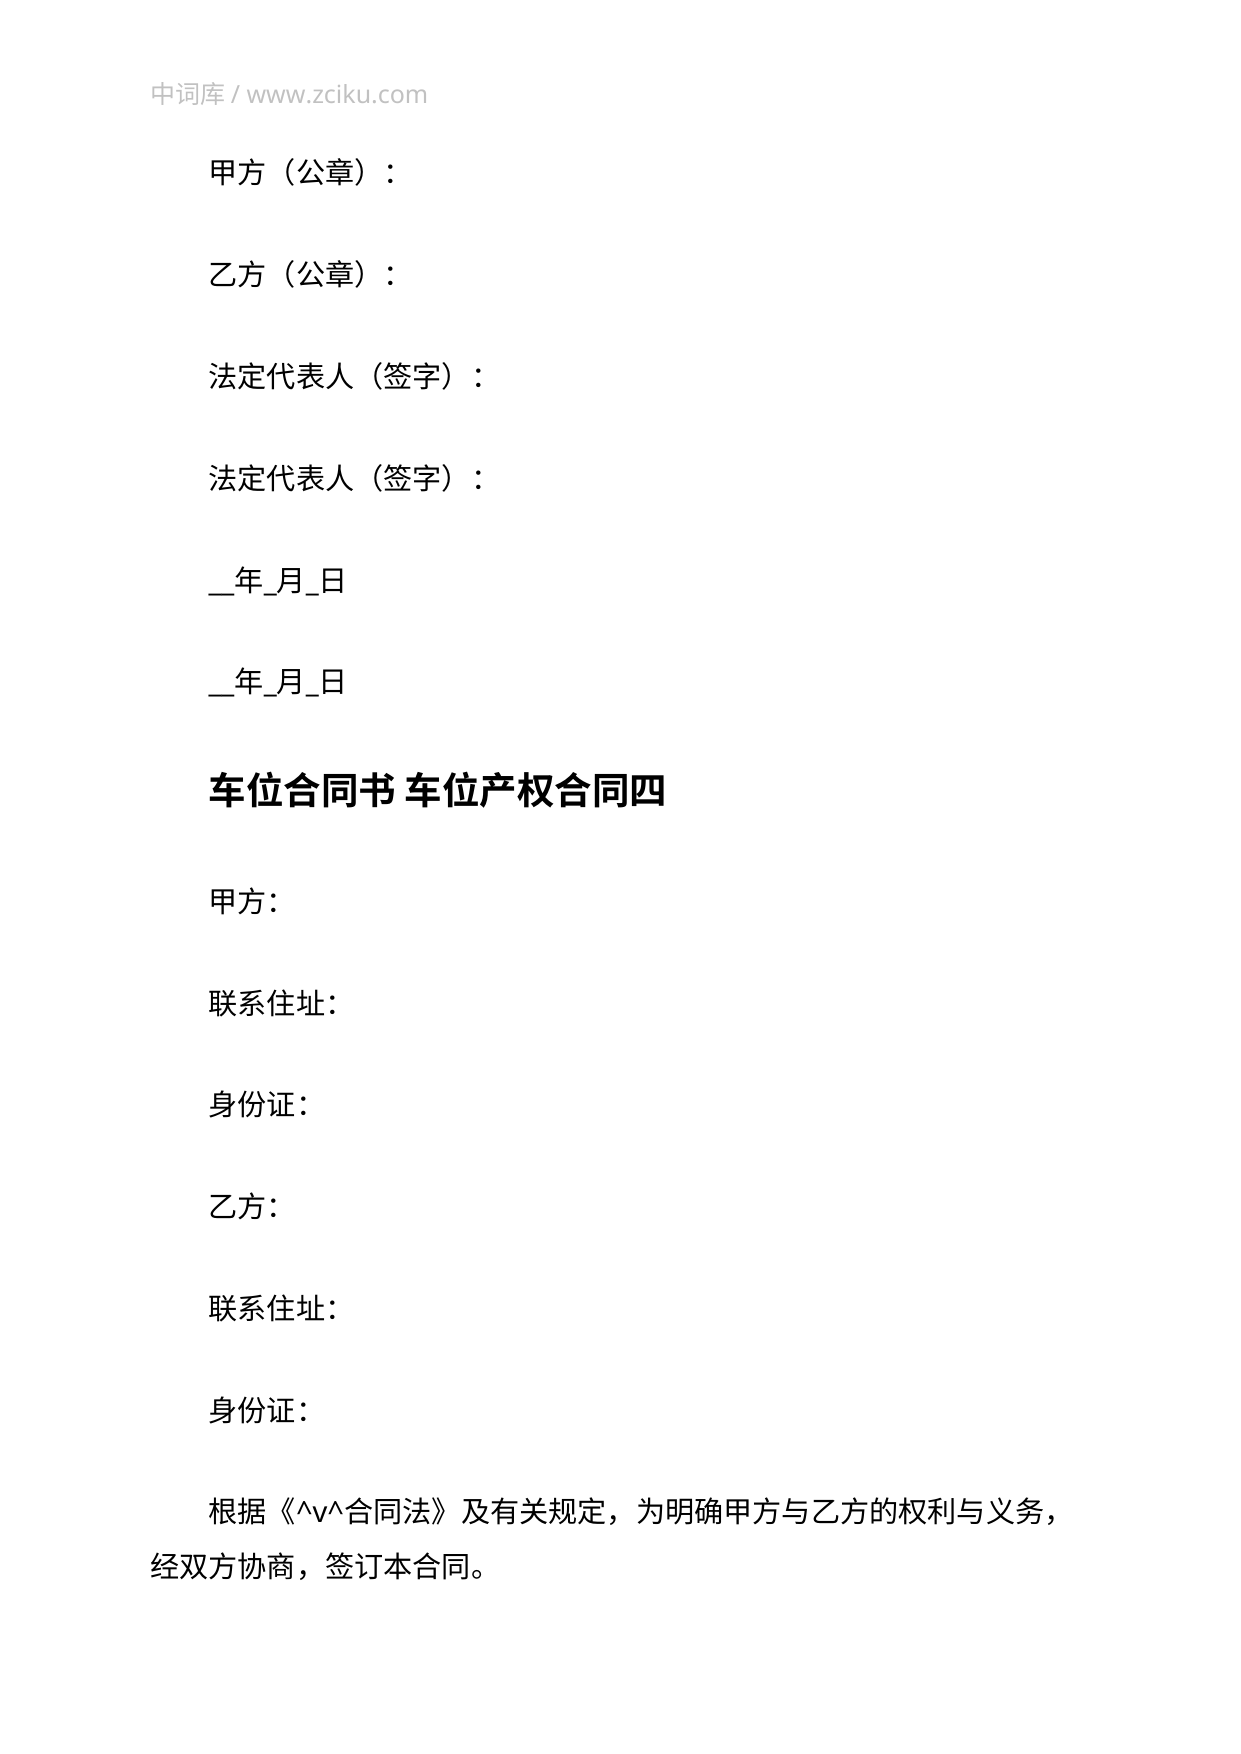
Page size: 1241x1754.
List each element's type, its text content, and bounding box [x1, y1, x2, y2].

text 法定代表人（签字）： [150, 455, 1090, 498]
text 身份证： [150, 1082, 1090, 1124]
text 车位合同书 车位产权合同四 [150, 761, 1090, 815]
text 法定代表人（签字）： [150, 353, 1090, 396]
text __年_月_日 [150, 557, 1090, 599]
text __年_月_日 [150, 659, 1090, 701]
text 乙方： [150, 1184, 1090, 1226]
text 根据《^v^合同法》及有关规定，为明确甲方与乙方的权利与义务，经双方协商，签订本合同。 [150, 1489, 1090, 1586]
text 甲方： [150, 878, 1090, 921]
text 联系住址： [150, 1286, 1090, 1328]
text 甲方（公章）： [150, 150, 1090, 192]
text 乙方（公章）： [150, 252, 1090, 294]
text 联系住址： [150, 980, 1090, 1022]
text 身份证： [150, 1387, 1090, 1429]
